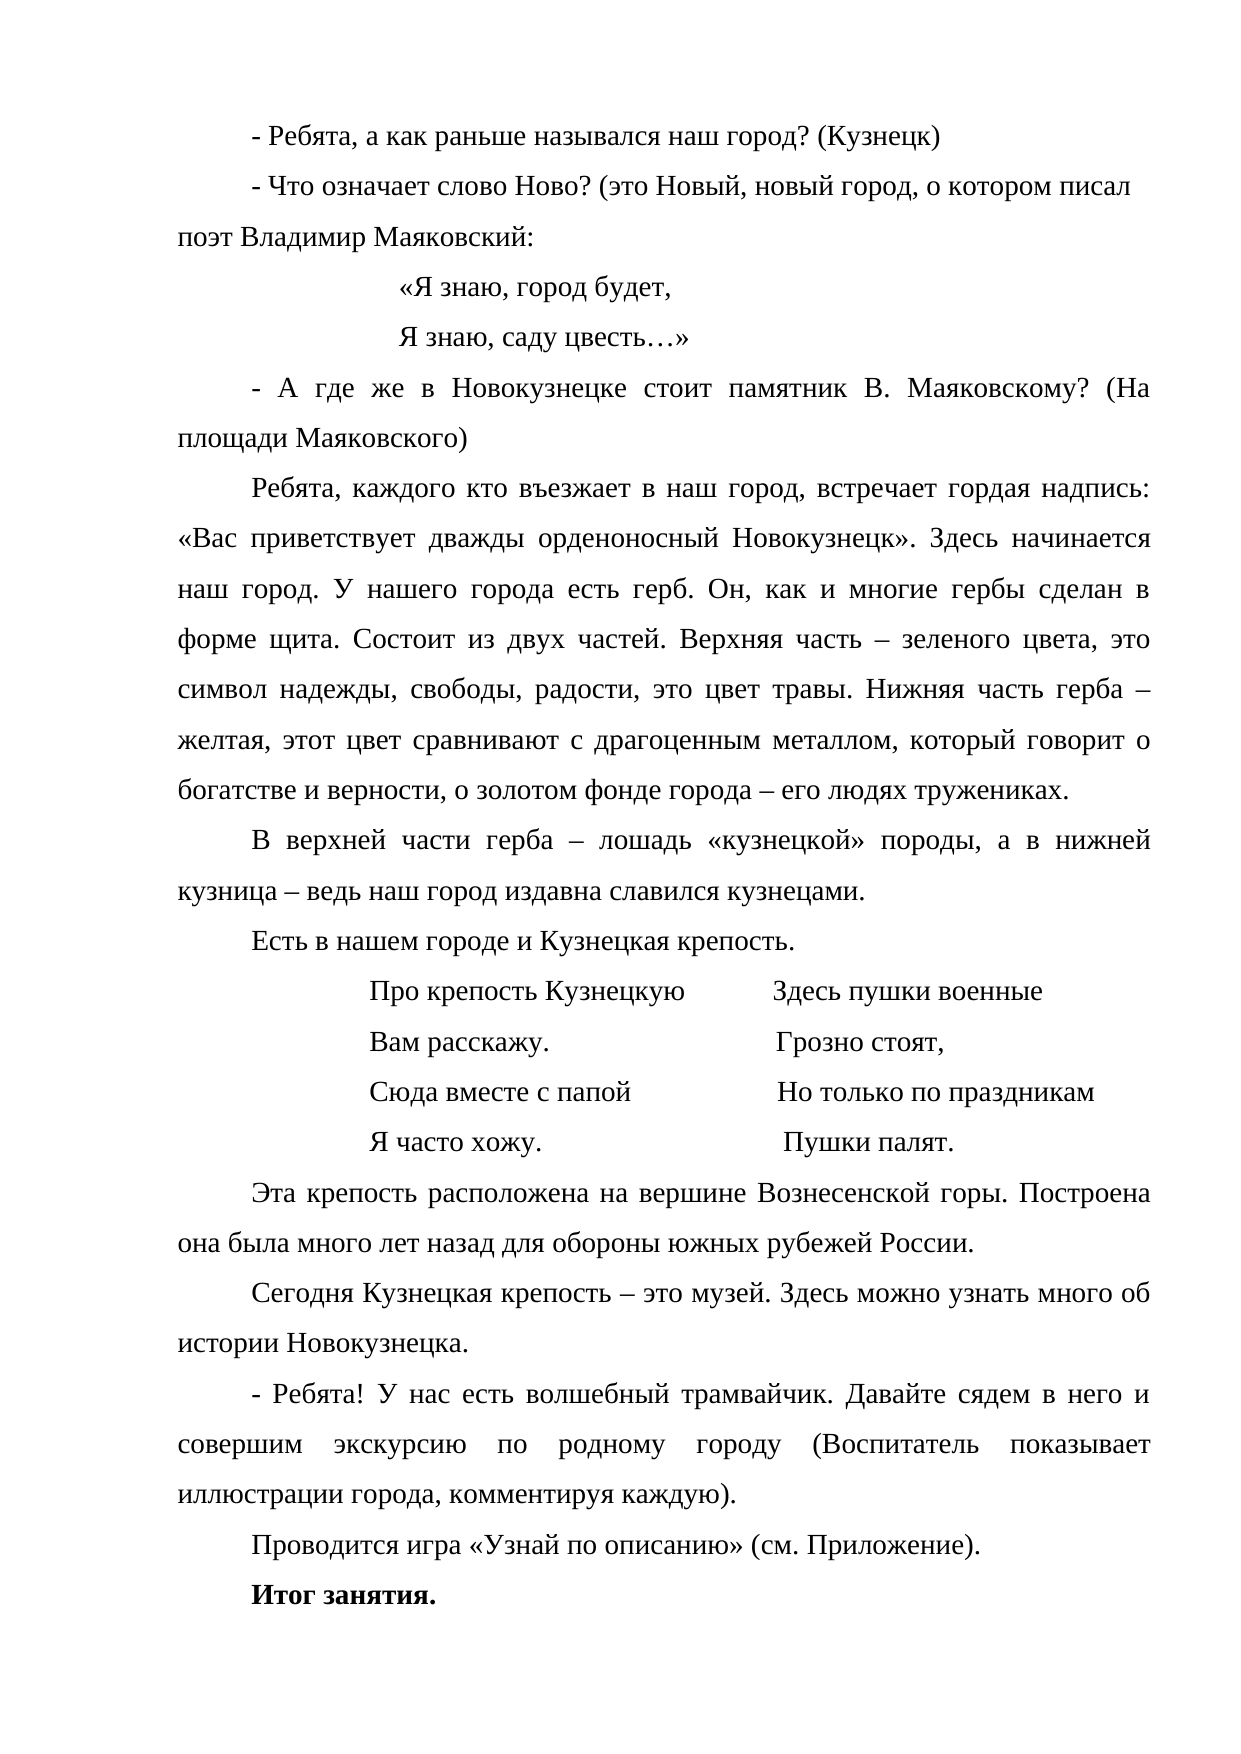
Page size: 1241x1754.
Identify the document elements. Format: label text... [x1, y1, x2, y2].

text Эта крепость расположена на вершине Вознесенской горы. Построена она была много лет назад для обороны южных рубежей России. [177, 1175, 1152, 1258]
text - А где же в Новокузнецке стоит памятник В. Маяковскому? (На площади Маяковского) [177, 370, 1152, 453]
text Вам расскажу. Грозно стоят, [369, 1024, 1152, 1057]
text Есть в нашем городе и Кузнецкая крепость. [177, 923, 1152, 957]
text Итог занятия. [177, 1577, 1152, 1611]
text Сегодня Кузнецкая крепость – это музей. Здесь можно узнать много об истории Новокузнецка. [177, 1275, 1152, 1359]
text Про крепость Кузнецкую Здесь пушки военные [369, 973, 1152, 1007]
text Я знаю, саду цвесть…» [399, 319, 1152, 353]
text В верхней части герба – лошадь «кузнецкой» породы, а в нижней кузница – ведь наш город издавна славился кузнецами. [177, 822, 1152, 906]
text - Ребята, а как раньше назывался наш город? (Кузнецк) [177, 118, 1152, 152]
text Я часто хожу. Пушки палят. [369, 1124, 1152, 1158]
text - Ребята! У нас есть волшебный трамвайчик. Давайте сядем в него и совершим экскурсию по родному городу (Воспитатель показывает иллюстрации города, комментируя каждую). [177, 1376, 1152, 1510]
text Ребята, каждого кто въезжает в наш город, встречает гордая надпись: «Вас приветствует дважды орденоносный Новокузнецк». Здесь начинается наш город. У нашего города есть герб. Он, как и многие гербы сделан в форме щита. Состоит из двух частей. Верхняя часть – зеленого цвета, это символ надежды, свободы, радости, это цвет травы. Нижняя часть герба – желтая, этот цвет сравнивают с драгоценным металлом, который говорит о богатстве и верности, о золотом фонде города – его людях тружениках. [177, 470, 1152, 806]
text Сюда вместе с папой Но только по праздникам [369, 1074, 1152, 1108]
text «Я знаю, город будет, [399, 269, 1152, 303]
text - Что означает слово Ново? (это Новый, новый город, о котором писал поэт Владимир Маяковский: [177, 168, 1152, 252]
text Проводится игра «Узнай по описанию» (см. Приложение). [177, 1527, 1152, 1560]
